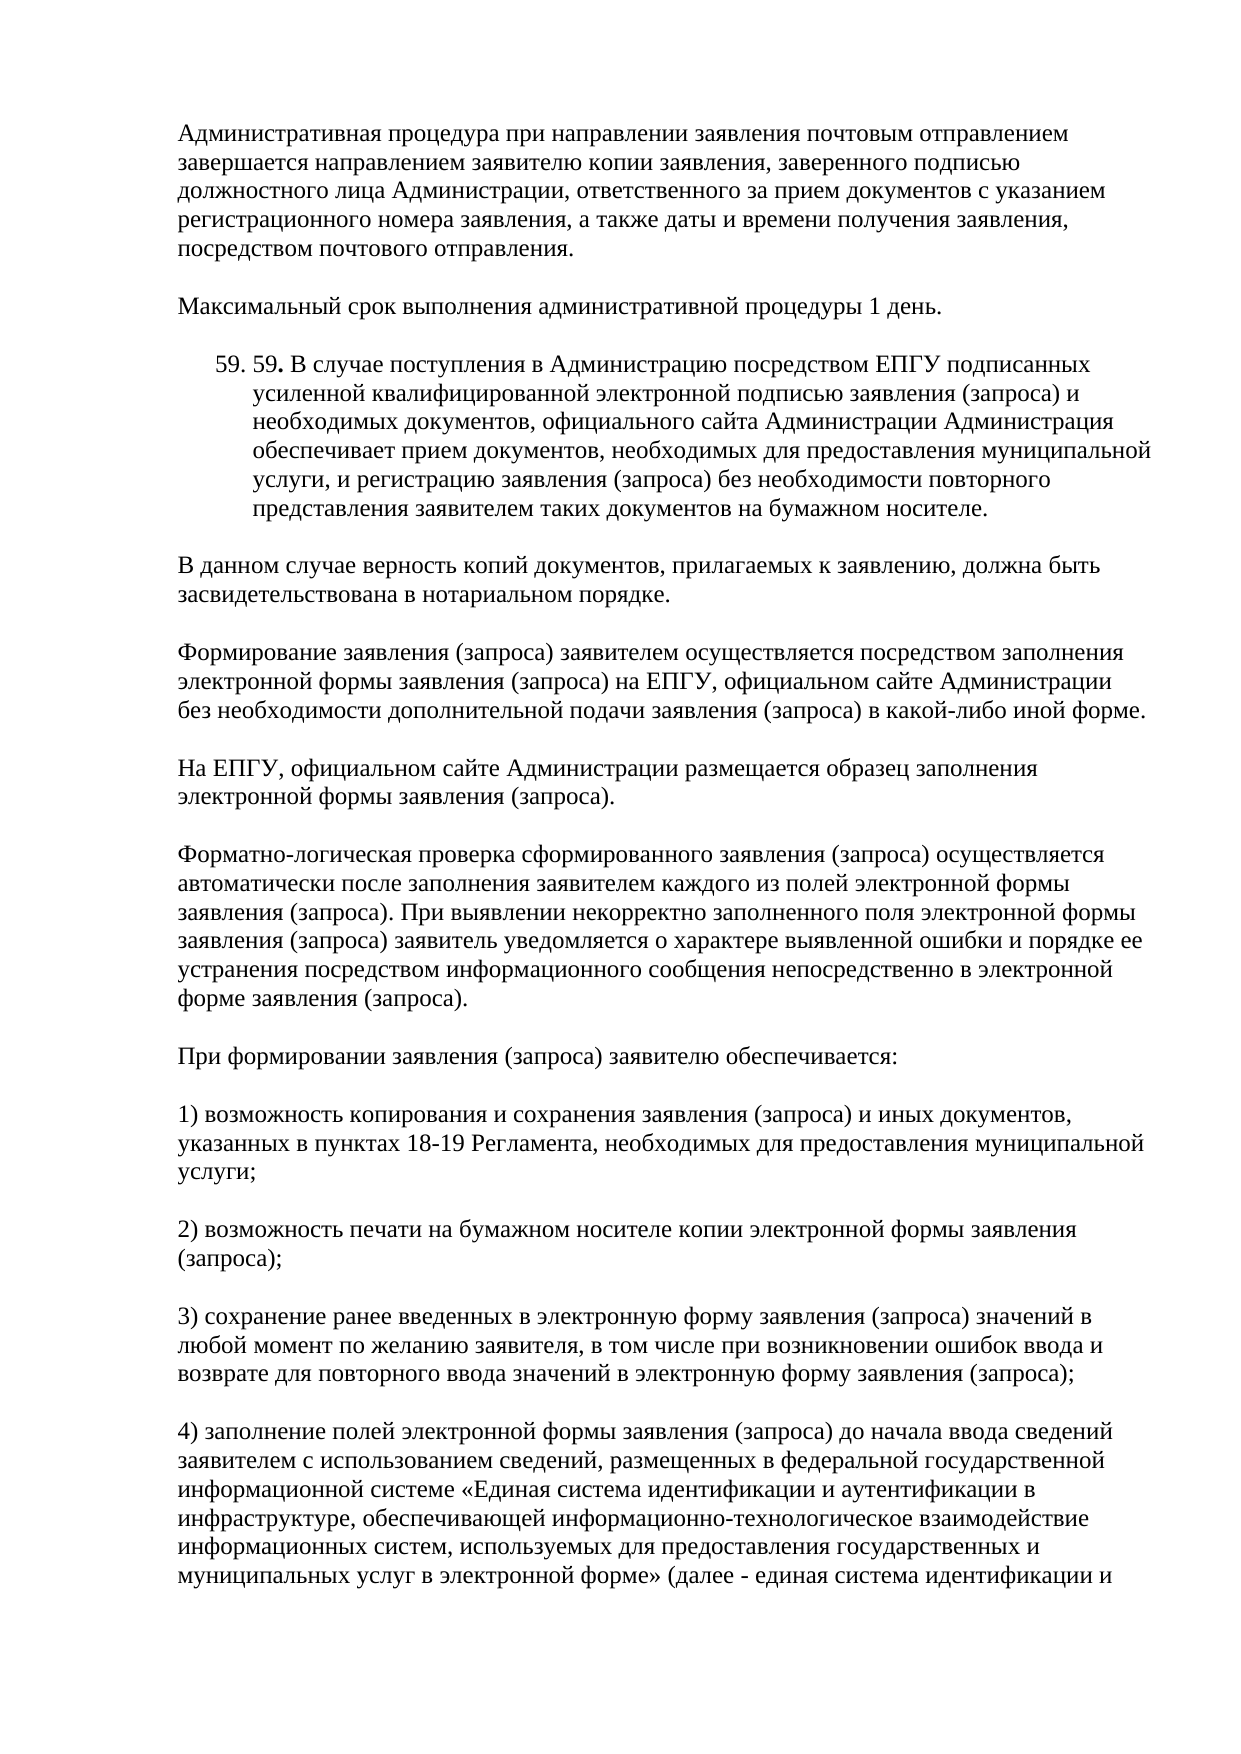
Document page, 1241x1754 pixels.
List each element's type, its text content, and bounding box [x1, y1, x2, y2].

text На ЕПГУ, официальном сайте Администрации размещается образец заполнения электронной формы заявления (запроса). [177, 753, 1152, 810]
text При формировании заявления (запроса) заявителю обеспечивается: [177, 1041, 1152, 1070]
text 1) возможность копирования и сохранения заявления (запроса) и иных документов, указанных в пунктах 18-19 Регламента, необходимых для предоставления муниципальной услуги; [177, 1099, 1152, 1185]
text Административная процедура при направлении заявления почтовым отправлением завершается направлением заявителю копии заявления, заверенного подписью должностного лица Администрации, ответственного за прием документов с указанием регистрационного номера заявления, а также даты и времени получения заявления, посредством почтового отправления. [177, 118, 1152, 262]
text В данном случае верность копий документов, прилагаемых к заявлению, должна быть засвидетельствована в нотариальном порядке. [177, 551, 1152, 608]
list 59. В случае поступления в Администрацию посредством ЕПГУ подписанных усиленной квалифицированной электронной подписью заявления (запроса) и необходимых документов, официального сайта Администрации Администрация обеспечивает прием документов, необходимых для предоставления муниципальной услуги, и регистрацию заявления (запроса) без необходимости повторного представления заявителем таких документов на бумажном носителе. [215, 349, 1152, 521]
text Максимальный срок выполнения административной процедуры 1 день. [177, 291, 1152, 320]
text 2) возможность печати на бумажном носителе копии электронной формы заявления (запроса); [177, 1214, 1152, 1272]
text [177, 1416, 1152, 1589]
text Формирование заявления (запроса) заявителем осуществляется посредством заполнения электронной формы заявления (запроса) на ЕПГУ, официальном сайте Администрации без необходимости дополнительной подачи заявления (запроса) в какой-либо иной форме. [177, 637, 1152, 723]
text Форматно-логическая проверка сформированного заявления (запроса) осуществляется автоматически после заполнения заявителем каждого из полей электронной формы заявления (запроса). При выявлении некорректно заполненного поля электронной формы заявления (запроса) заявитель уведомляется о характере выявленной ошибки и порядке ее устранения посредством информационного сообщения непосредственно в электронной форме заявления (запроса). [177, 839, 1152, 1012]
text 3) сохранение ранее введенных в электронную форму заявления (запроса) значений в любой момент по желанию заявителя, в том числе при возникновении ошибок ввода и возврате для повторного ввода значений в электронную форму заявления (запроса); [177, 1301, 1152, 1387]
